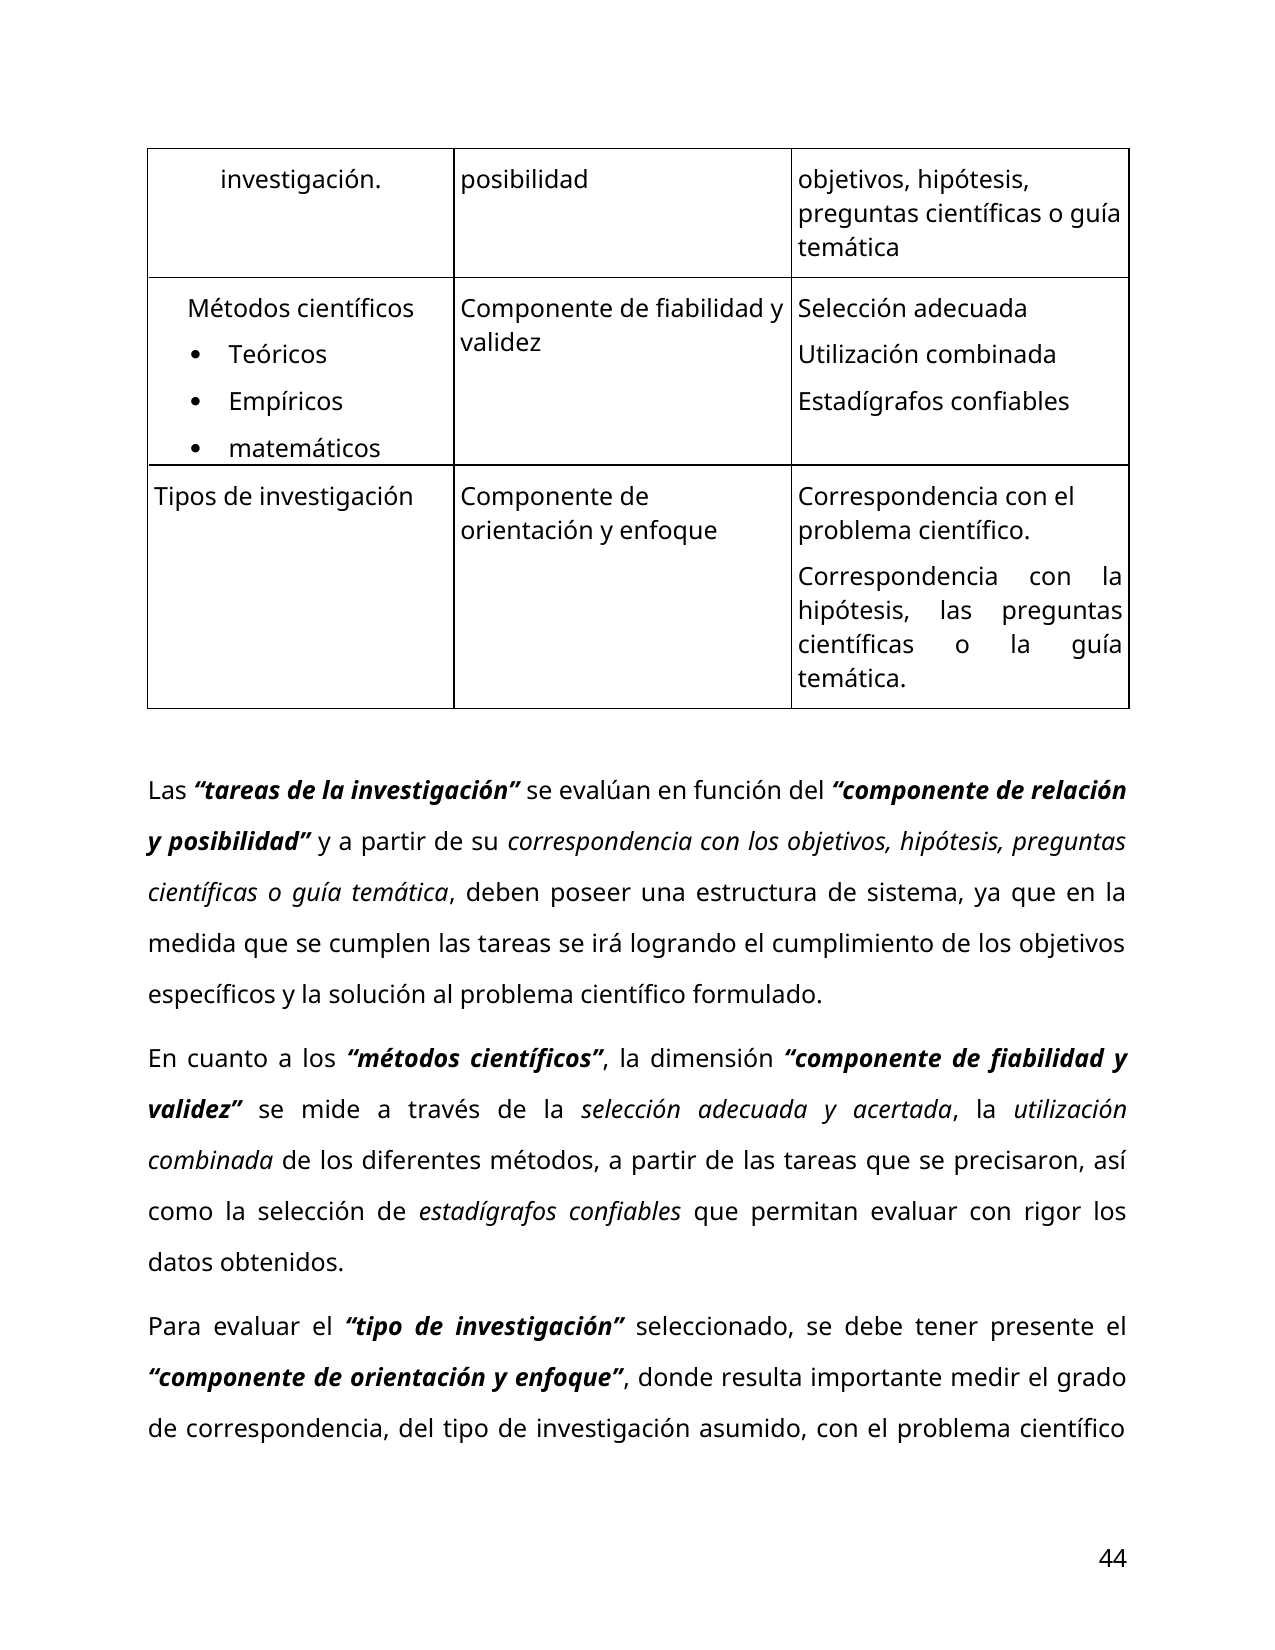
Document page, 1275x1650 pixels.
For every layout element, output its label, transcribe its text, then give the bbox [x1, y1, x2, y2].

table_cell Componente de fiabilidad y validez [455, 278, 791, 464]
table_cell Correspondencia con el problema científico. Correspondencia con la hipótesis, las preguntas científicas o la guía temática. [792, 466, 1128, 708]
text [148, 1308, 1127, 1444]
table_cell Métodos científicos Teóricos Empíricos matemáticos [148, 278, 453, 464]
table_cell Componente de orientación y enfoque [455, 466, 791, 708]
text Las “tareas de la investigación” se evalúan en función del “componente de relación y posibilidad” y a partir de su correspondencia con los objetivos, hipótesis, preguntas científicas o guía temática, deben poseer una estructura de sistema, ya que en la medida que se cumplen las tareas se irá logrando el cumplimiento de los objetivos específicos y la solución al problema científico formulado. [148, 773, 1127, 1011]
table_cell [148, 149, 453, 276]
table_cell Selección adecuada Utilización combinada Estadígrafos confiables [792, 278, 1128, 464]
table_cell Tipos de investigación [148, 465, 453, 708]
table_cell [792, 149, 1128, 276]
text En cuanto a los “métodos científicos”, la dimensión “componente de fiabilidad y validez” se mide a través de la selección adecuada y acertada, la utilización combinada de los diferentes métodos, a partir de las tareas que se precisaron, así como la selección de estadígrafos confiables que permitan evaluar con rigor los datos obtenidos. [148, 1041, 1127, 1279]
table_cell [455, 149, 791, 276]
